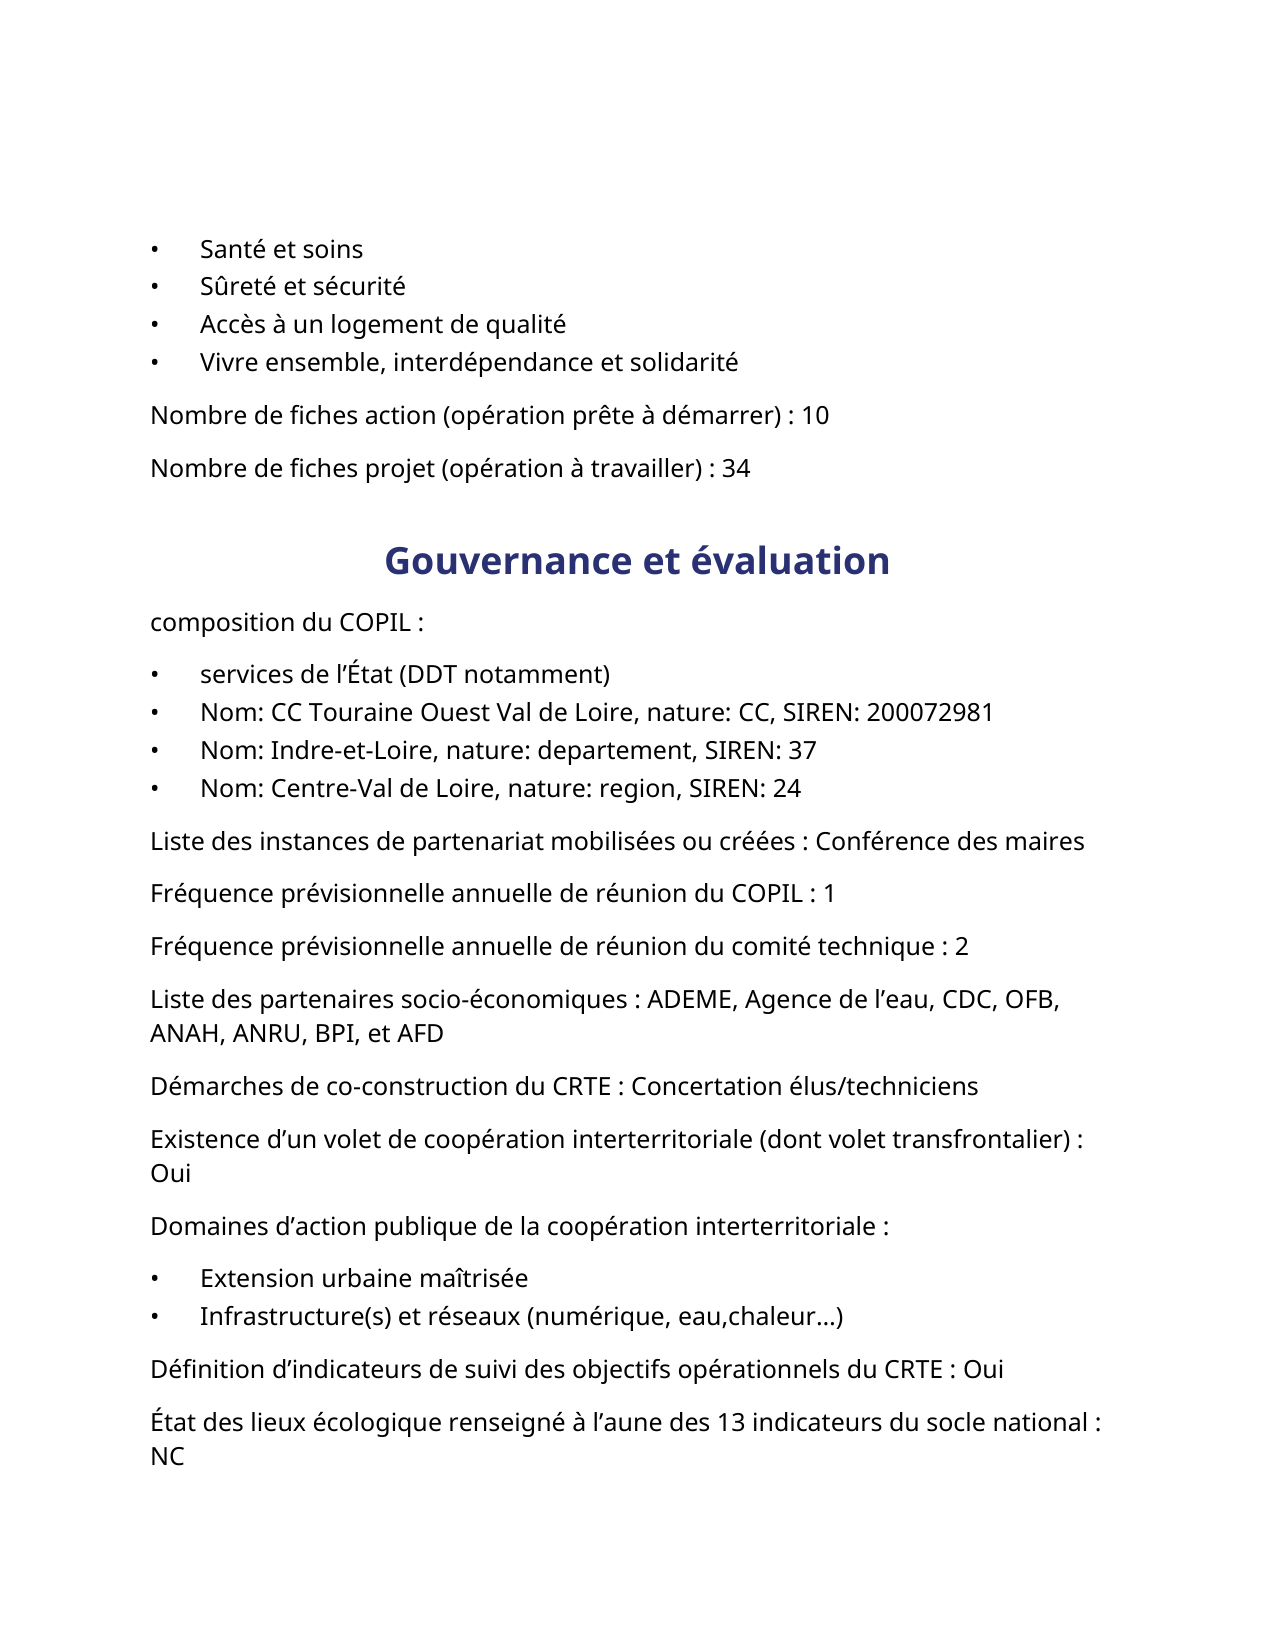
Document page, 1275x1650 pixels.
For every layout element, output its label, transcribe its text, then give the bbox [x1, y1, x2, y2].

list Nom: CC Touraine Ouest Val de Loire, nature: CC, SIREN: 200072981 [150, 695, 1125, 729]
text Domaines d’action publique de la coopération interterritoriale : [150, 1208, 1125, 1242]
text composition du COPIL : [150, 604, 1125, 638]
text Nombre de fiches action (opération prête à démarrer) : 10 [150, 397, 1125, 432]
text Liste des partenaires socio-économiques : ADEME, Agence de l’eau, CDC, OFB, ANAH, ANRU, BPI, et AFD [150, 982, 1125, 1050]
list services de l’État (DDT notamment) [150, 657, 1125, 691]
text Existence d’un volet de coopération interterritoriale (dont volet transfrontalier) : Oui [150, 1121, 1125, 1189]
list Santé et soins [150, 231, 1125, 265]
subtitle Gouvernance et évaluation [150, 534, 1125, 585]
list Sûreté et sécurité [150, 269, 1125, 303]
list Nom: Indre-et-Loire, nature: departement, SIREN: 37 [150, 733, 1125, 767]
text État des lieux écologique renseigné à l’aune des 13 indicateurs du socle national : NC [150, 1404, 1125, 1473]
text Nombre de fiches projet (opération à travailler) : 34 [150, 450, 1125, 484]
text Liste des instances de partenariat mobilisées ou créées : Conférence des maires [150, 823, 1125, 857]
list Nom: Centre-Val de Loire, nature: region, SIREN: 24 [150, 770, 1125, 804]
text Démarches de co-construction du CRTE : Concertation élus/techniciens [150, 1068, 1125, 1103]
list Accès à un logement de qualité [150, 307, 1125, 341]
list Extension urbaine maîtrisée [150, 1261, 1125, 1295]
text Fréquence prévisionnelle annuelle de réunion du COPIL : 1 [150, 876, 1125, 910]
text Fréquence prévisionnelle annuelle de réunion du comité technique : 2 [150, 929, 1125, 963]
text Définition d’indicateurs de suivi des objectifs opérationnels du CRTE : Oui [150, 1352, 1125, 1386]
list Infrastructure(s) et réseaux (numérique, eau,chaleur…) [150, 1299, 1125, 1333]
list Vivre ensemble, interdépendance et solidarité [150, 345, 1125, 379]
